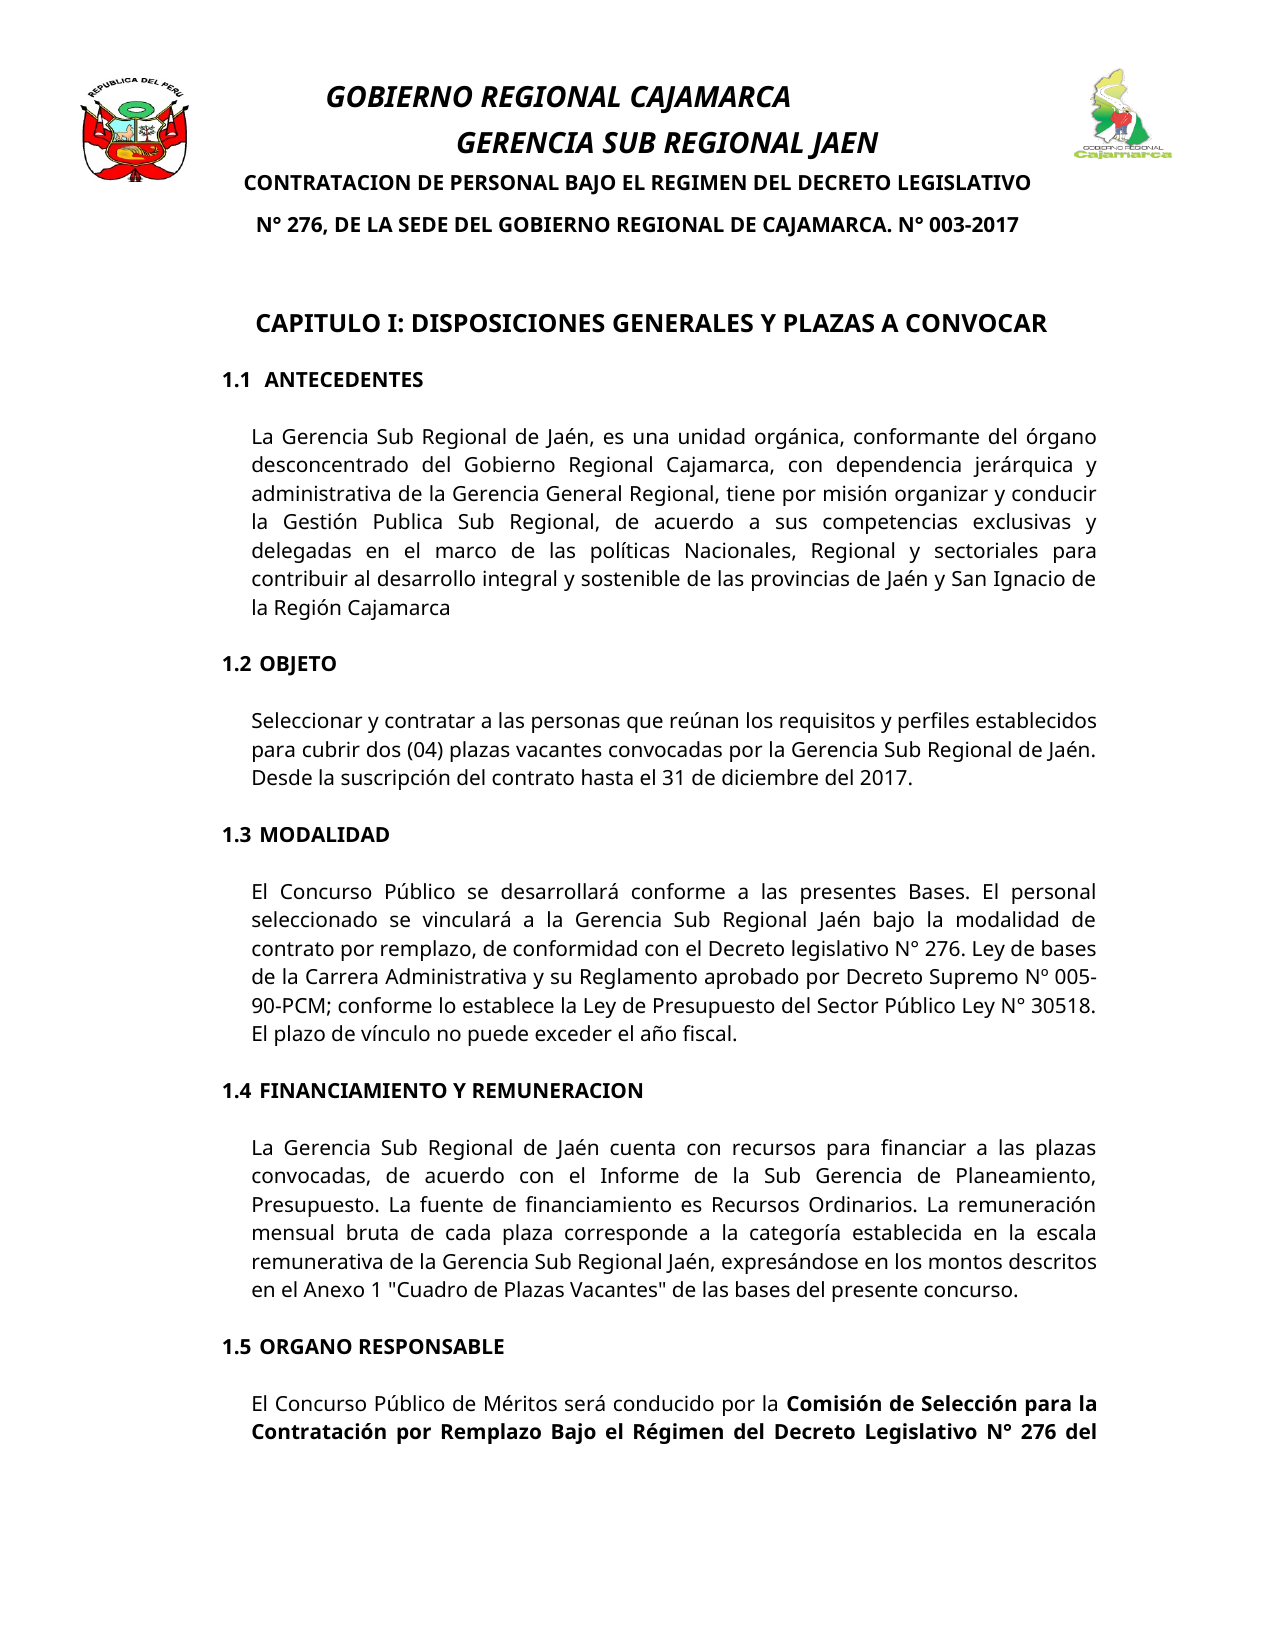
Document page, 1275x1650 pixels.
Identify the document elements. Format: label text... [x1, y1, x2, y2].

list MODALIDAD [222, 820, 1098, 849]
list ANTECEDENTES [222, 365, 1098, 394]
list ORGANO RESPONSABLE [222, 1332, 1098, 1361]
subtitle CAPITULO I: DISPOSICIONES GENERALES Y PLAZAS A CONVOCAR [177, 305, 1098, 339]
picture [80, 78, 189, 182]
list OBJETO [222, 649, 1098, 678]
text El Concurso Público se desarrollará conforme a las presentes Bases. El personal seleccionado se vinculará a la Gerencia Sub Regional Jaén bajo la modalidad de contrato por remplazo, de conformidad con el Decreto legislativo N° 276. Ley de bases de la Carrera Administrativa y su Reglamento aprobado por Decreto Supremo Nº 005-90-PCM; conforme lo establece la Ley de Presupuesto del Sector Público Ley N° 30518. El plazo de vínculo no puede exceder el año fiscal. [251, 877, 1098, 1048]
list Seleccionar y contratar a las personas que reúnan los requisitos y perfiles establecidos para cubrir dos (04) plazas vacantes convocadas por la Gerencia Sub Regional de Jaén. Desde la suscripción del contrato hasta el 31 de diciembre del 2017. [251, 706, 1098, 792]
picture [1074, 67, 1172, 159]
text La Gerencia Sub Regional de Jaén cuenta con recursos para financiar a las plazas convocadas, de acuerdo con el Informe de la Sub Gerencia de Planeamiento, Presupuesto. La fuente de financiamiento es Recursos Ordinarios. La remuneración mensual bruta de cada plaza corresponde a la categoría establecida en la escala remunerativa de la Gerencia Sub Regional Jaén, expresándose en los montos descritos en el Anexo 1 "Cuadro de Plazas Vacantes" de las bases del presente concurso. [251, 1133, 1098, 1304]
text La Gerencia Sub Regional de Jaén, es una unidad orgánica, conformante del órgano desconcentrado del Gobierno Regional Cajamarca, con dependencia jerárquica y administrativa de la Gerencia General Regional, tiene por misión organizar y conducir la Gestión Publica Sub Regional, de acuerdo a sus competencias exclusivas y delegadas en el marco de las políticas Nacionales, Regional y sectoriales para contribuir al desarrollo integral y sostenible de las provincias de Jaén y San Ignacio de la Región Cajamarca [251, 422, 1098, 621]
list FINANCIAMIENTO Y REMUNERACION [222, 1076, 1098, 1104]
